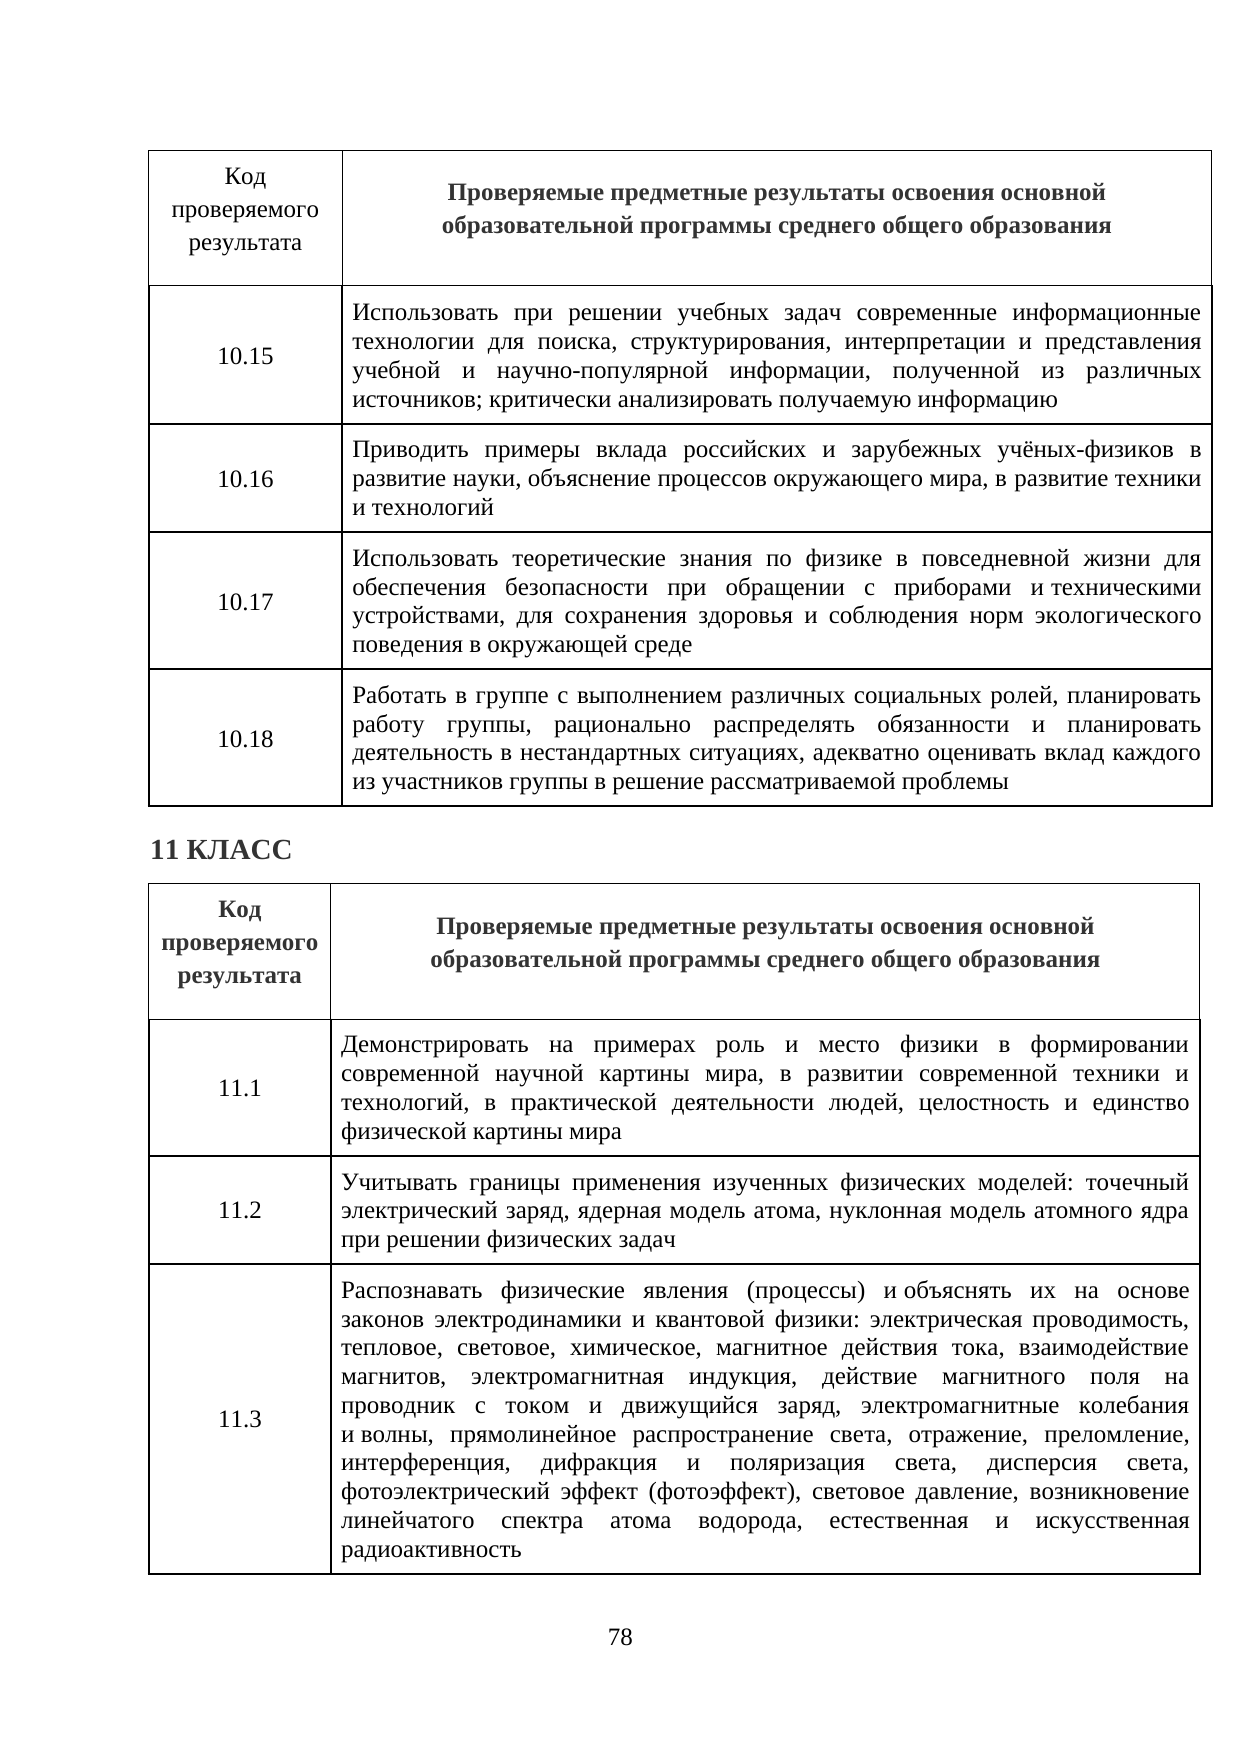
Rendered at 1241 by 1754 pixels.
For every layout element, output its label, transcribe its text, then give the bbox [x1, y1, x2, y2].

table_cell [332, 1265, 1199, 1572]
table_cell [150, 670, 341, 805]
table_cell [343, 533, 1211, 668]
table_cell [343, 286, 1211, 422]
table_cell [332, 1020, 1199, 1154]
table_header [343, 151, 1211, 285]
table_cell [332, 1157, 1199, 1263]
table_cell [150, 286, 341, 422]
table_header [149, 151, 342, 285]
subtitle 11 КЛАСС [150, 832, 1090, 866]
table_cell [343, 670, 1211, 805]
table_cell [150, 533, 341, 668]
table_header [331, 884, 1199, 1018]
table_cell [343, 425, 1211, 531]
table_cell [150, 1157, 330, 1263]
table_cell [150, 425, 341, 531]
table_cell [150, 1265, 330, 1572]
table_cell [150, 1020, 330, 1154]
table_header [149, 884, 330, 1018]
